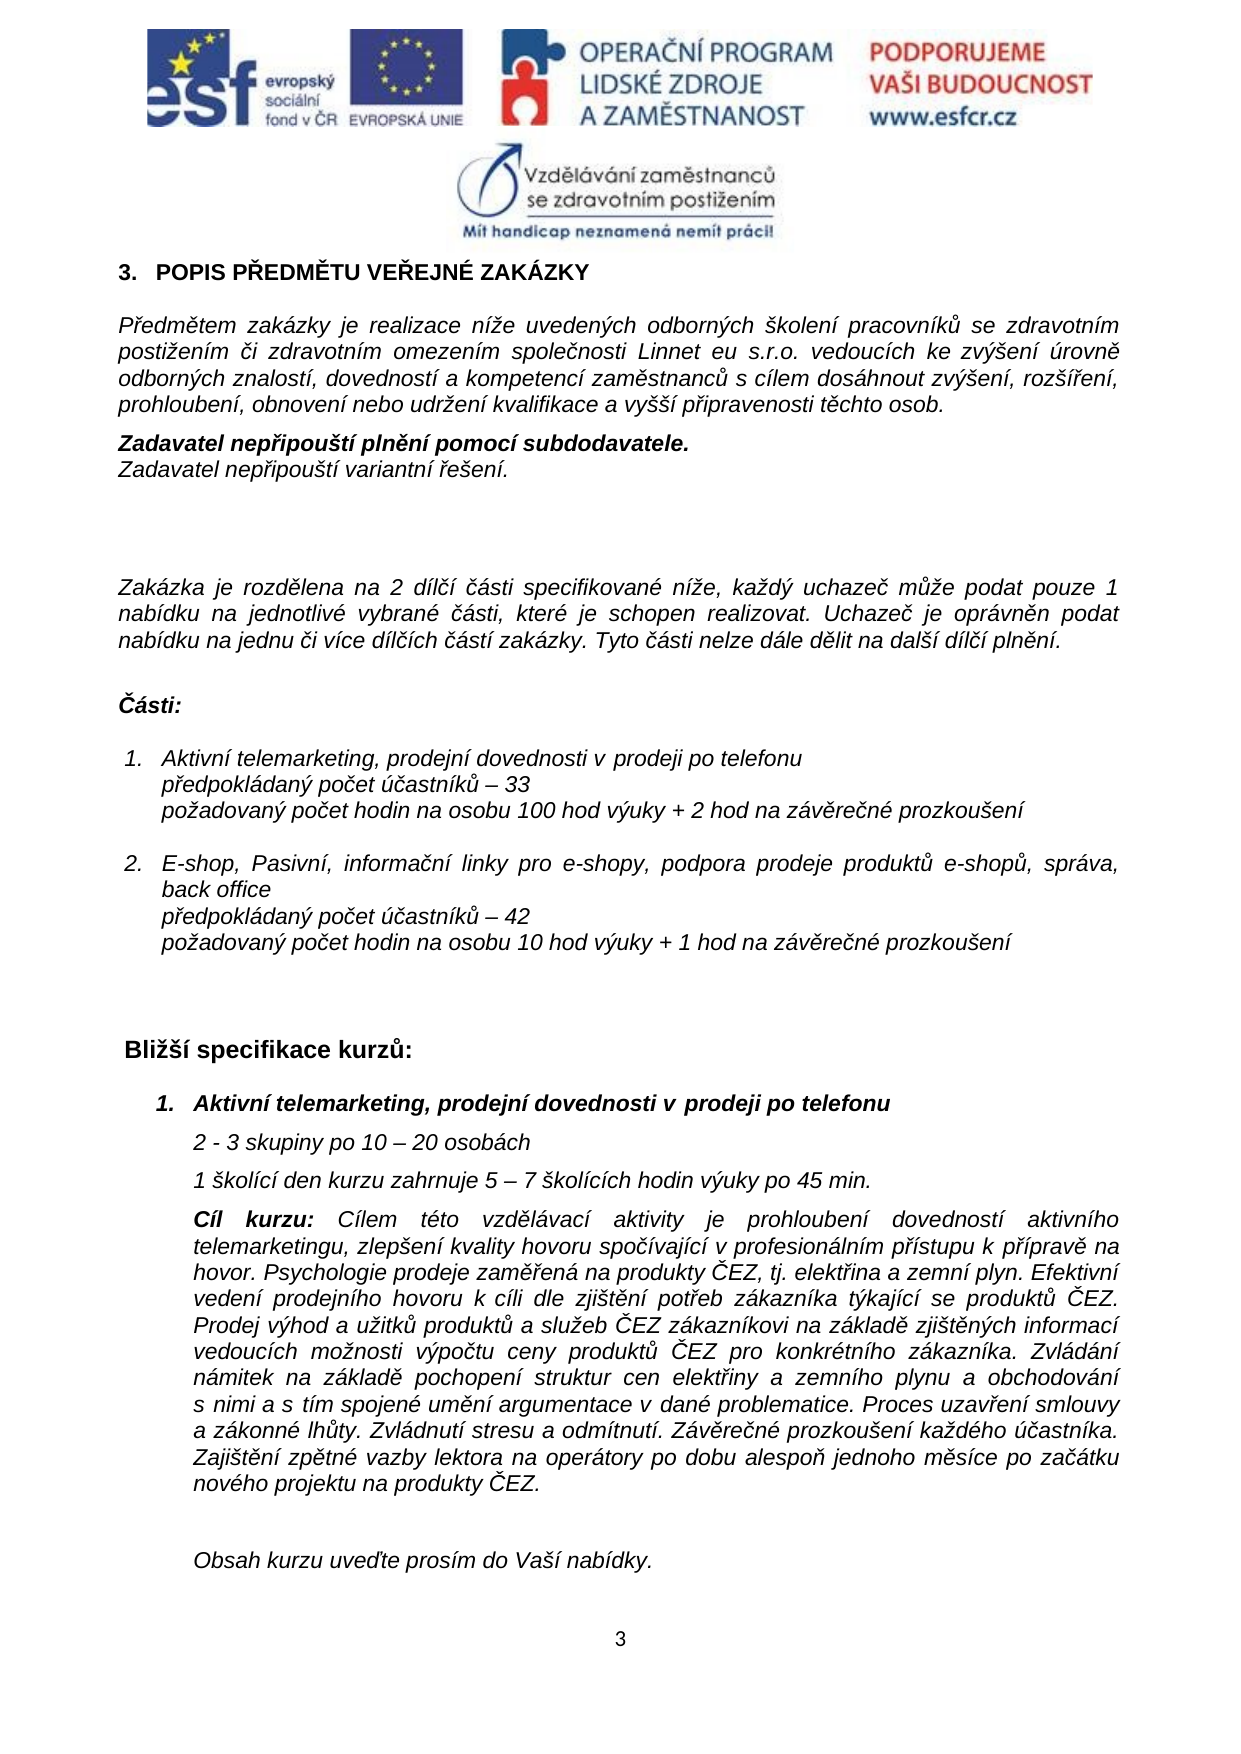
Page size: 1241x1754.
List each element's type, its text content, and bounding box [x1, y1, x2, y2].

text Obsah kurzu uveďte prosím do Vaší nabídky. [193, 1547, 1122, 1574]
text Předmětem zakázky je realizace níže uvedených odborných školení pracovníků se zdravotním postižením či zdravotním omezením společnosti Linnet eu s.r.o. vedoucích ke zvýšení úrovně odborných znalostí, dovedností a kompetencí zaměstnanců s cílem dosáhnout zvýšení, rozšíření, prohloubení, obnovení nebo udržení kvalifikace a vyšší připravenosti těchto osob. [118, 312, 1122, 417]
text 1 školící den kurzu zahrnuje 5 – 7 školících hodin výuky po 45 min. [193, 1167, 1122, 1194]
list Aktivní telemarketing, prodejní dovednosti v prodeji po telefonu [156, 1090, 1122, 1116]
text požadovaný počet hodin na osobu 100 hod výuky + 2 hod na závěrečné prozkoušení [162, 797, 1122, 824]
list Části: [118, 692, 1122, 718]
list Aktivní telemarketing, prodejní dovednosti v prodeji po telefonu [124, 745, 1122, 771]
list E-shop, Pasivní, informační linky pro e-shopy, podpora prodeje produktů e-shopů, správa, back office [124, 850, 1122, 903]
text Zadavatel nepřipouští plnění pomocí subdodavatele. [118, 430, 1122, 456]
text 2 - 3 skupiny po 10 – 20 osobách [193, 1128, 1122, 1155]
text předpokládaný počet účastníků – 33 [162, 771, 1122, 797]
list POPIS PŘEDMĚTU VEŘEJNÉ ZAKÁZKY [118, 259, 1122, 286]
text Zakázka je rozdělena na 2 dílčí části specifikované níže, každý uchazeč může podat pouze 1 nabídku na jednotlivé vybrané části, které je schopen realizovat. Uchazeč je oprávněn podat nabídku na jednu či více dílčích částí zakázky. Tyto části nelze dále dělit na další dílčí plnění. [118, 574, 1122, 653]
text Cíl kurzu: Cílem této vzdělávací aktivity je prohloubení dovedností aktivního telemarketingu, zlepšení kvality hovoru spočívající v profesionálním přístupu k přípravě na hovor. Psychologie prodeje zaměřená na produkty ČEZ, tj. elektřina a zemní plyn. Efektivní vedení prodejního hovoru k cíli dle zjištění potřeb zákazníka týkající se produktů ČEZ. Prodej výhod a užitků produktů a služeb ČEZ zákazníkovi na základě zjištěných informací vedoucích možnosti výpočtu ceny produktů ČEZ pro konkrétního zákazníka. Zvládání námitek na základě pochopení struktur cen elektřiny a zemního plynu a obchodování s nimi a s tím spojené umění argumentace v dané problematice. Proces uzavření smlouvy a zákonné lhůty. Zvládnutí stresu a odmítnutí. Závěrečné prozkoušení každého účastníka. Zajištění zpětné vazby lektora na operátory po dobu alespoň jednoho měsíce po začátku nového projektu na produkty ČEZ. [193, 1206, 1122, 1496]
text Bližší specifikace kurzů: [124, 1034, 1122, 1063]
picture [147, 29, 1093, 260]
text předpokládaný počet účastníků – 42 [162, 903, 1122, 929]
text Zadavatel nepřipouští variantní řešení. [118, 456, 1122, 482]
text požadovaný počet hodin na osobu 10 hod výuky + 1 hod na závěrečné prozkoušení [162, 929, 1122, 956]
